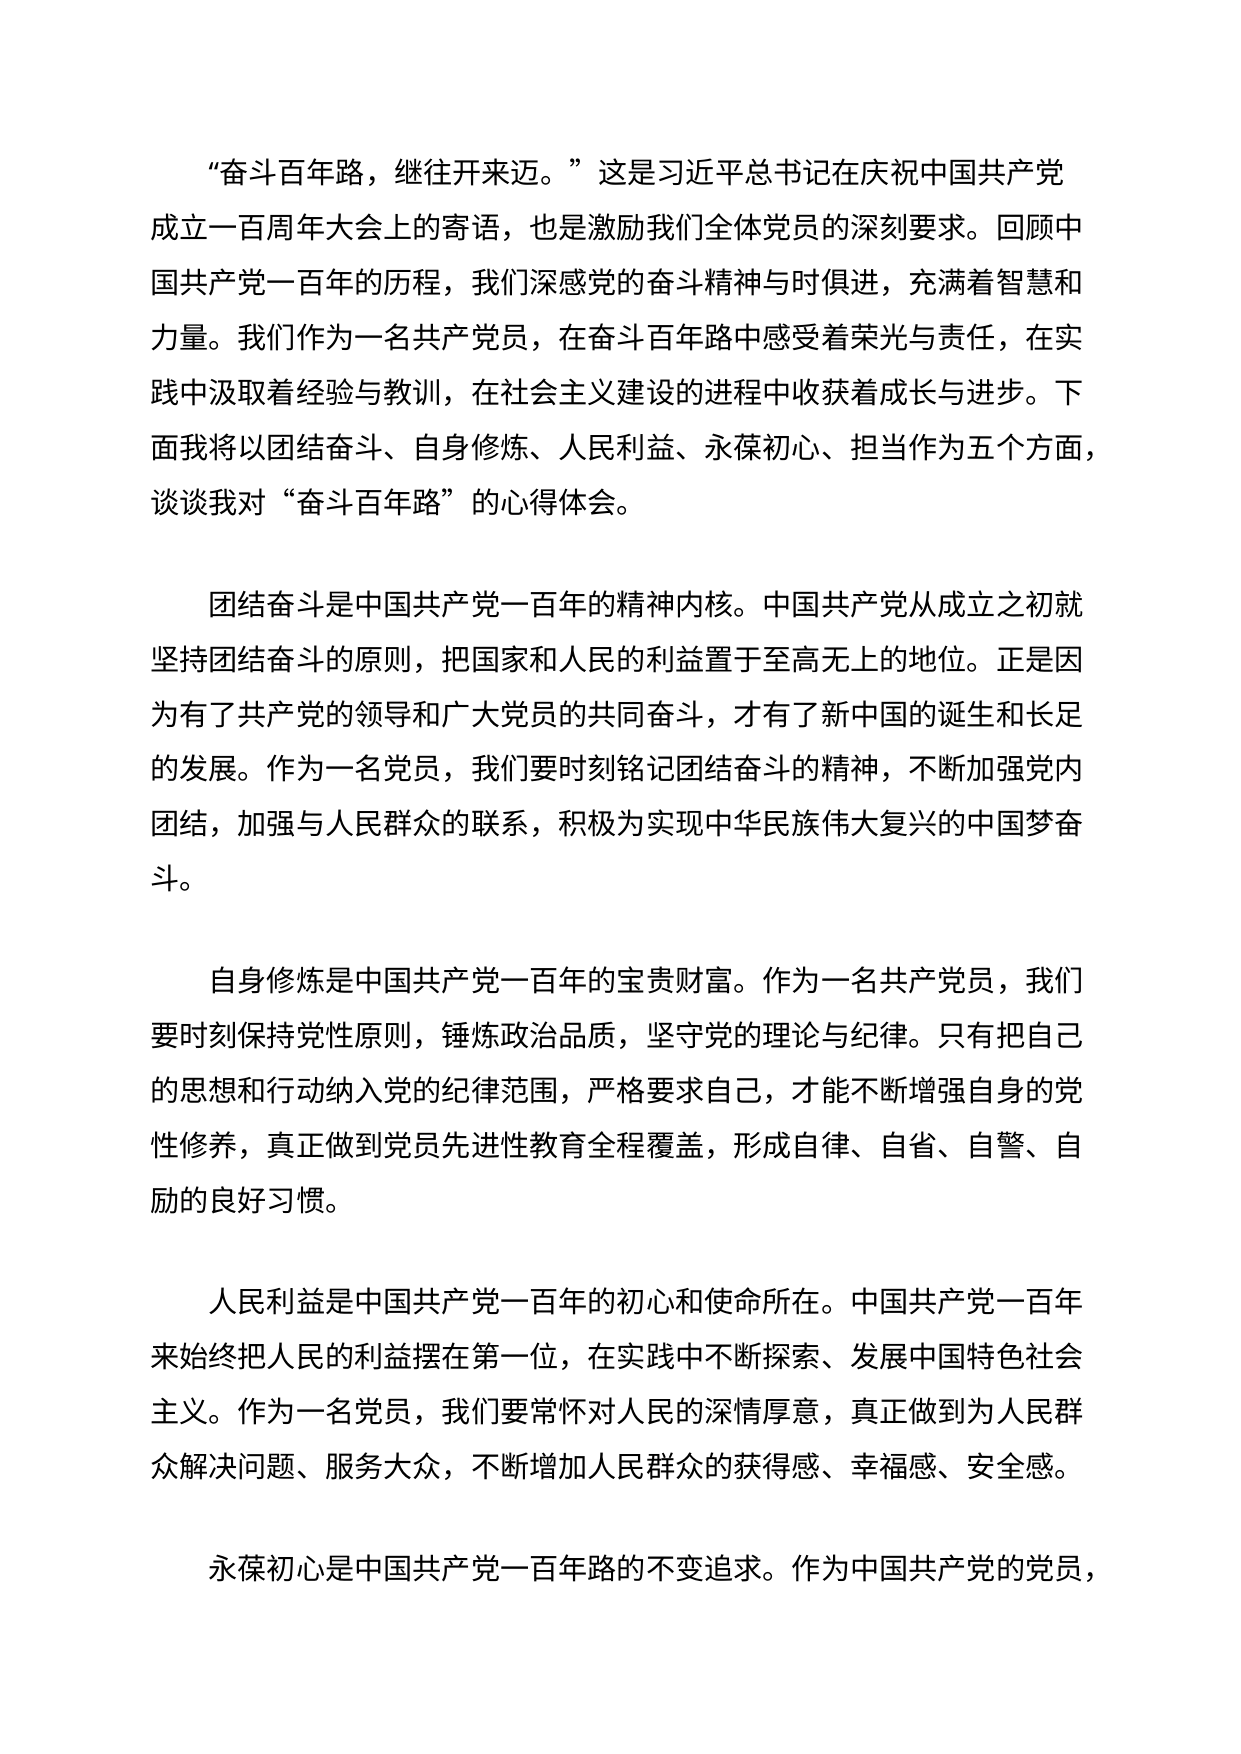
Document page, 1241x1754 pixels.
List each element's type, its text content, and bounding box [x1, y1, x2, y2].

text “奋斗百年路，继往开来迈。”这是习近平总书记在庆祝中国共产党成立一百周年大会上的寄语，也是激励我们全体党员的深刻要求。回顾中国共产党一百年的历程，我们深感党的奋斗精神与时俱进，充满着智慧和力量。我们作为一名共产党员，在奋斗百年路中感受着荣光与责任，在实践中汲取着经验与教训，在社会主义建设的进程中收获着成长与进步。下面我将以团结奋斗、自身修炼、人民利益、永葆初心、担当作为五个方面，谈谈我对“奋斗百年路”的心得体会。 [150, 150, 1090, 522]
text 团结奋斗是中国共产党一百年的精神内核。中国共产党从成立之初就坚持团结奋斗的原则，把国家和人民的利益置于至高无上的地位。正是因为有了共产党的领导和广大党员的共同奋斗，才有了新中国的诞生和长足的发展。作为一名党员，我们要时刻铭记团结奋斗的精神，不断加强党内团结，加强与人民群众的联系，积极为实现中华民族伟大复兴的中国梦奋斗。 [150, 581, 1090, 898]
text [150, 1545, 1090, 1588]
text 自身修炼是中国共产党一百年的宝贵财富。作为一名共产党员，我们要时刻保持党性原则，锤炼政治品质，坚守党的理论与纪律。只有把自己的思想和行动纳入党的纪律范围，严格要求自己，才能不断增强自身的党性修养，真正做到党员先进性教育全程覆盖，形成自律、自省、自警、自励的良好习惯。 [150, 957, 1090, 1219]
text 人民利益是中国共产党一百年的初心和使命所在。中国共产党一百年来始终把人民的利益摆在第一位，在实践中不断探索、发展中国特色社会主义。作为一名党员，我们要常怀对人民的深情厚意，真正做到为人民群众解决问题、服务大众，不断增加人民群众的获得感、幸福感、安全感。 [150, 1279, 1090, 1486]
